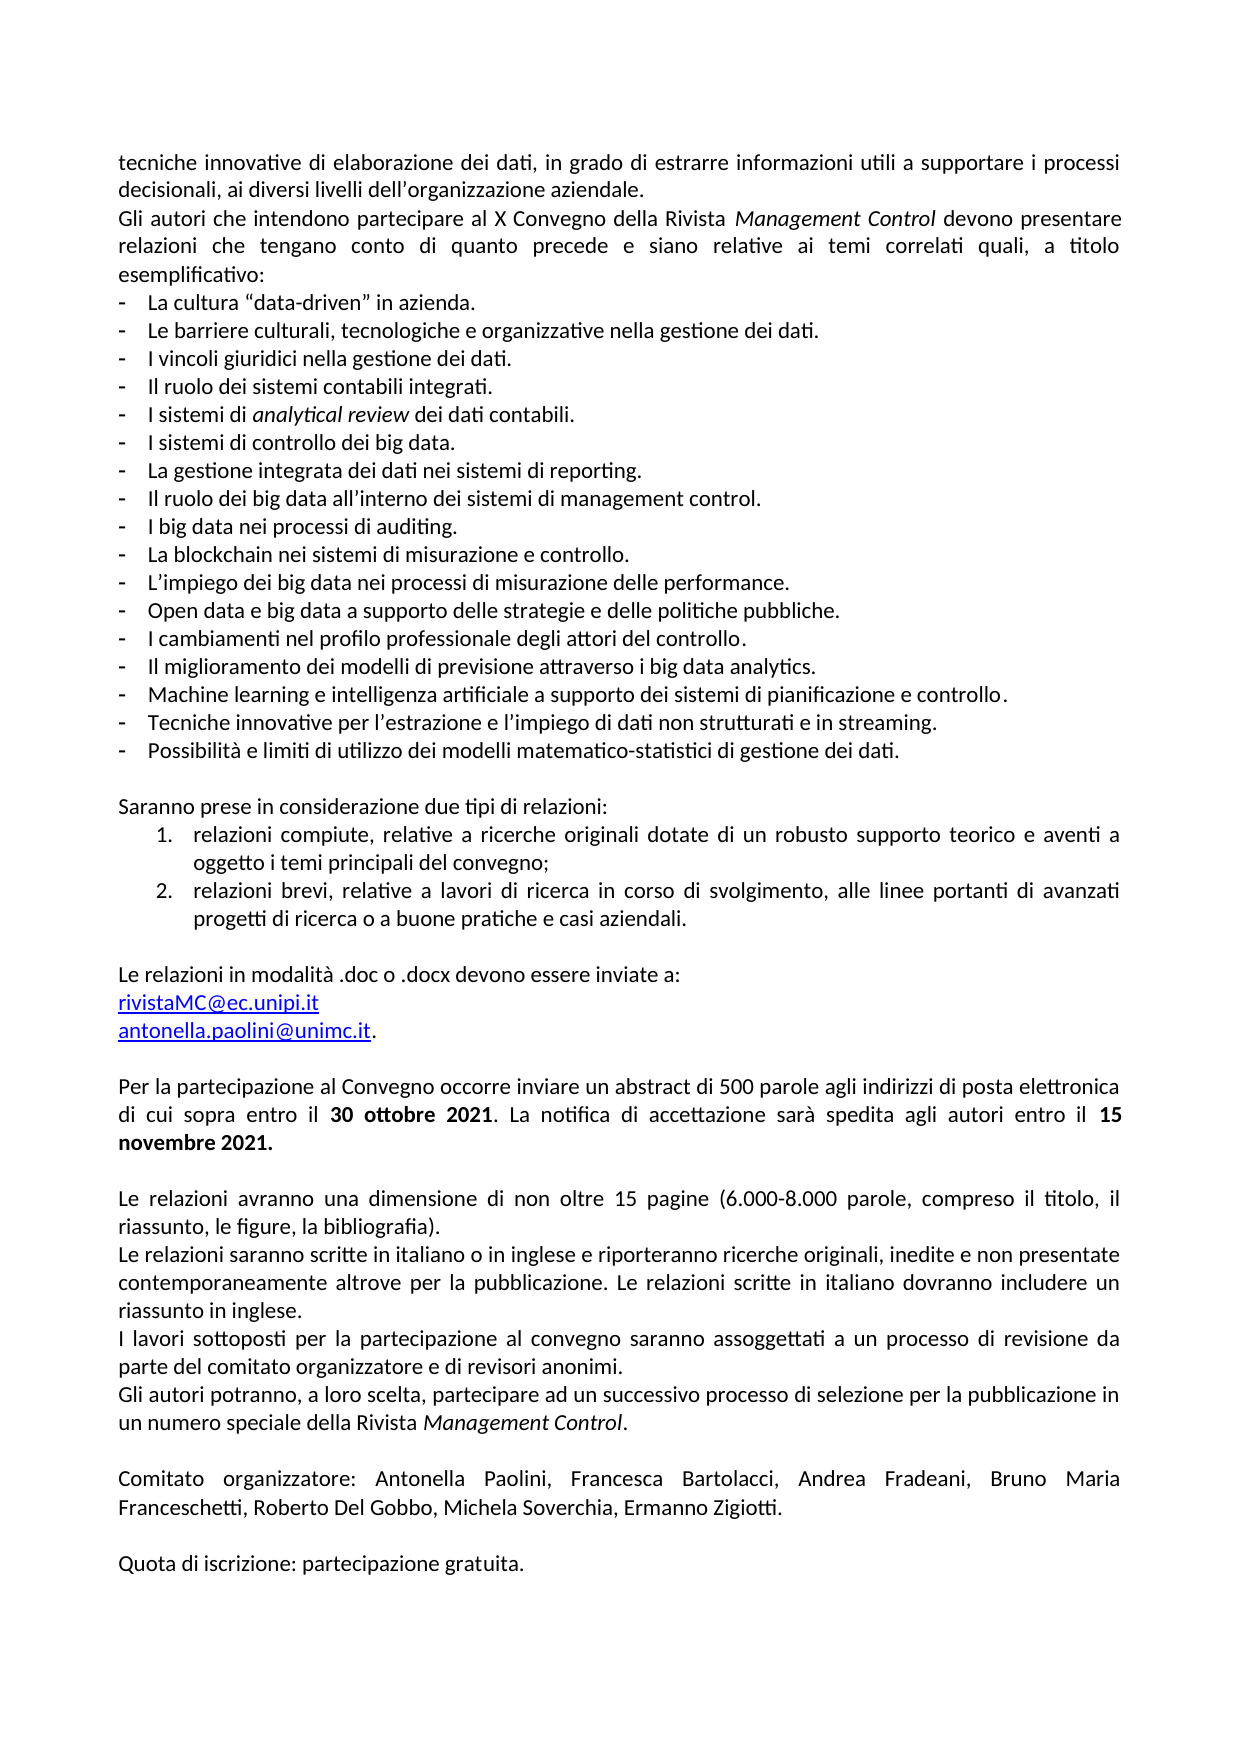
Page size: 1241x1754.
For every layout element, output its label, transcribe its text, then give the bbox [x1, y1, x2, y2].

list Machine learning e intelligenza artificiale a supporto dei sistemi di pianificazione e controllo. [118, 680, 1122, 708]
list I sistemi di controllo dei big data. [118, 428, 1122, 456]
list Il miglioramento dei modelli di previsione attraverso i big data analytics. [118, 652, 1122, 680]
list La blockchain nei sistemi di misurazione e controllo. [118, 540, 1122, 568]
text Quota di iscrizione: partecipazione gratuita. [118, 1549, 1122, 1577]
list L’impiego dei big data nei processi di misurazione delle performance. [118, 568, 1122, 596]
text Per la partecipazione al Convegno occorre inviare un abstract di 500 parole agli indirizzi di posta elettronica di cui sopra entro il 30 ottobre 2021. La notifica di accettazione sarà spedita agli autori entro il 15 novembre 2021. [118, 1072, 1122, 1156]
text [118, 148, 1122, 204]
text Le relazioni saranno scritte in italiano o in inglese e riporteranno ricerche originali, inedite e non presentate contemporaneamente altrove per la pubblicazione. Le relazioni scritte in italiano dovranno includere un riassunto in inglese. [118, 1240, 1122, 1324]
list Il ruolo dei big data all’interno dei sistemi di management control. [118, 484, 1122, 512]
list La gestione integrata dei dati nei sistemi di reporting. [118, 456, 1122, 484]
list La cultura “data-driven” in azienda. [118, 288, 1122, 316]
list relazioni brevi, relative a lavori di ricerca in corso di svolgimento, alle linee portanti di avanzati progetti di ricerca o a buone pratiche e casi aziendali. [156, 876, 1122, 932]
text Saranno prese in considerazione due tipi di relazioni: [118, 792, 1122, 820]
text Gli autori potranno, a loro scelta, partecipare ad un successivo processo di selezione per la pubblicazione in un numero speciale della Rivista Management Control. [118, 1381, 1122, 1437]
text I lavori sottoposti per la partecipazione al convegno saranno assoggettati a un processo di revisione da parte del comitato organizzatore e di revisori anonimi. [118, 1324, 1122, 1381]
list Le barriere culturali, tecnologiche e organizzative nella gestione dei dati. [118, 316, 1122, 344]
list I sistemi di analytical review dei dati contabili. [118, 400, 1122, 428]
list Possibilità e limiti di utilizzo dei modelli matematico-statistici di gestione dei dati. [118, 736, 1122, 764]
text Le relazioni avranno una dimensione di non oltre 15 pagine (6.000-8.000 parole, compreso il titolo, il riassunto, le figure, la bibliografia). [118, 1184, 1122, 1240]
text Comitato organizzatore: Antonella Paolini, Francesca Bartolacci, Andrea Fradeani, Bruno Maria Franceschetti, Roberto Del Gobbo, Michela Soverchia, Ermanno Zigiotti. [118, 1464, 1122, 1521]
list I big data nei processi di auditing. [118, 512, 1122, 540]
list I cambiamenti nel profilo professionale degli attori del controllo. [118, 624, 1122, 652]
text rivistaMC@ec.unipi.it [118, 988, 1122, 1016]
list relazioni compiute, relative a ricerche originali dotate di un robusto supporto teorico e aventi a oggetto i temi principali del convegno; [156, 820, 1122, 876]
text antonella.paolini@unimc.it. [118, 1016, 1122, 1044]
text Gli autori che intendono partecipare al X Convegno della Rivista Management Control devono presentare relazioni che tengano conto di quanto precede e siano relative ai temi correlati quali, a titolo esemplificativo: [118, 204, 1122, 288]
list I vincoli giuridici nella gestione dei dati. [118, 344, 1122, 372]
list Tecniche innovative per l’estrazione e l’impiego di dati non strutturati e in streaming. [118, 708, 1122, 736]
text Le relazioni in modalità .doc o .docx devono essere inviate a: [118, 960, 1122, 988]
list Il ruolo dei sistemi contabili integrati. [118, 372, 1122, 400]
list Open data e big data a supporto delle strategie e delle politiche pubbliche. [118, 596, 1122, 624]
